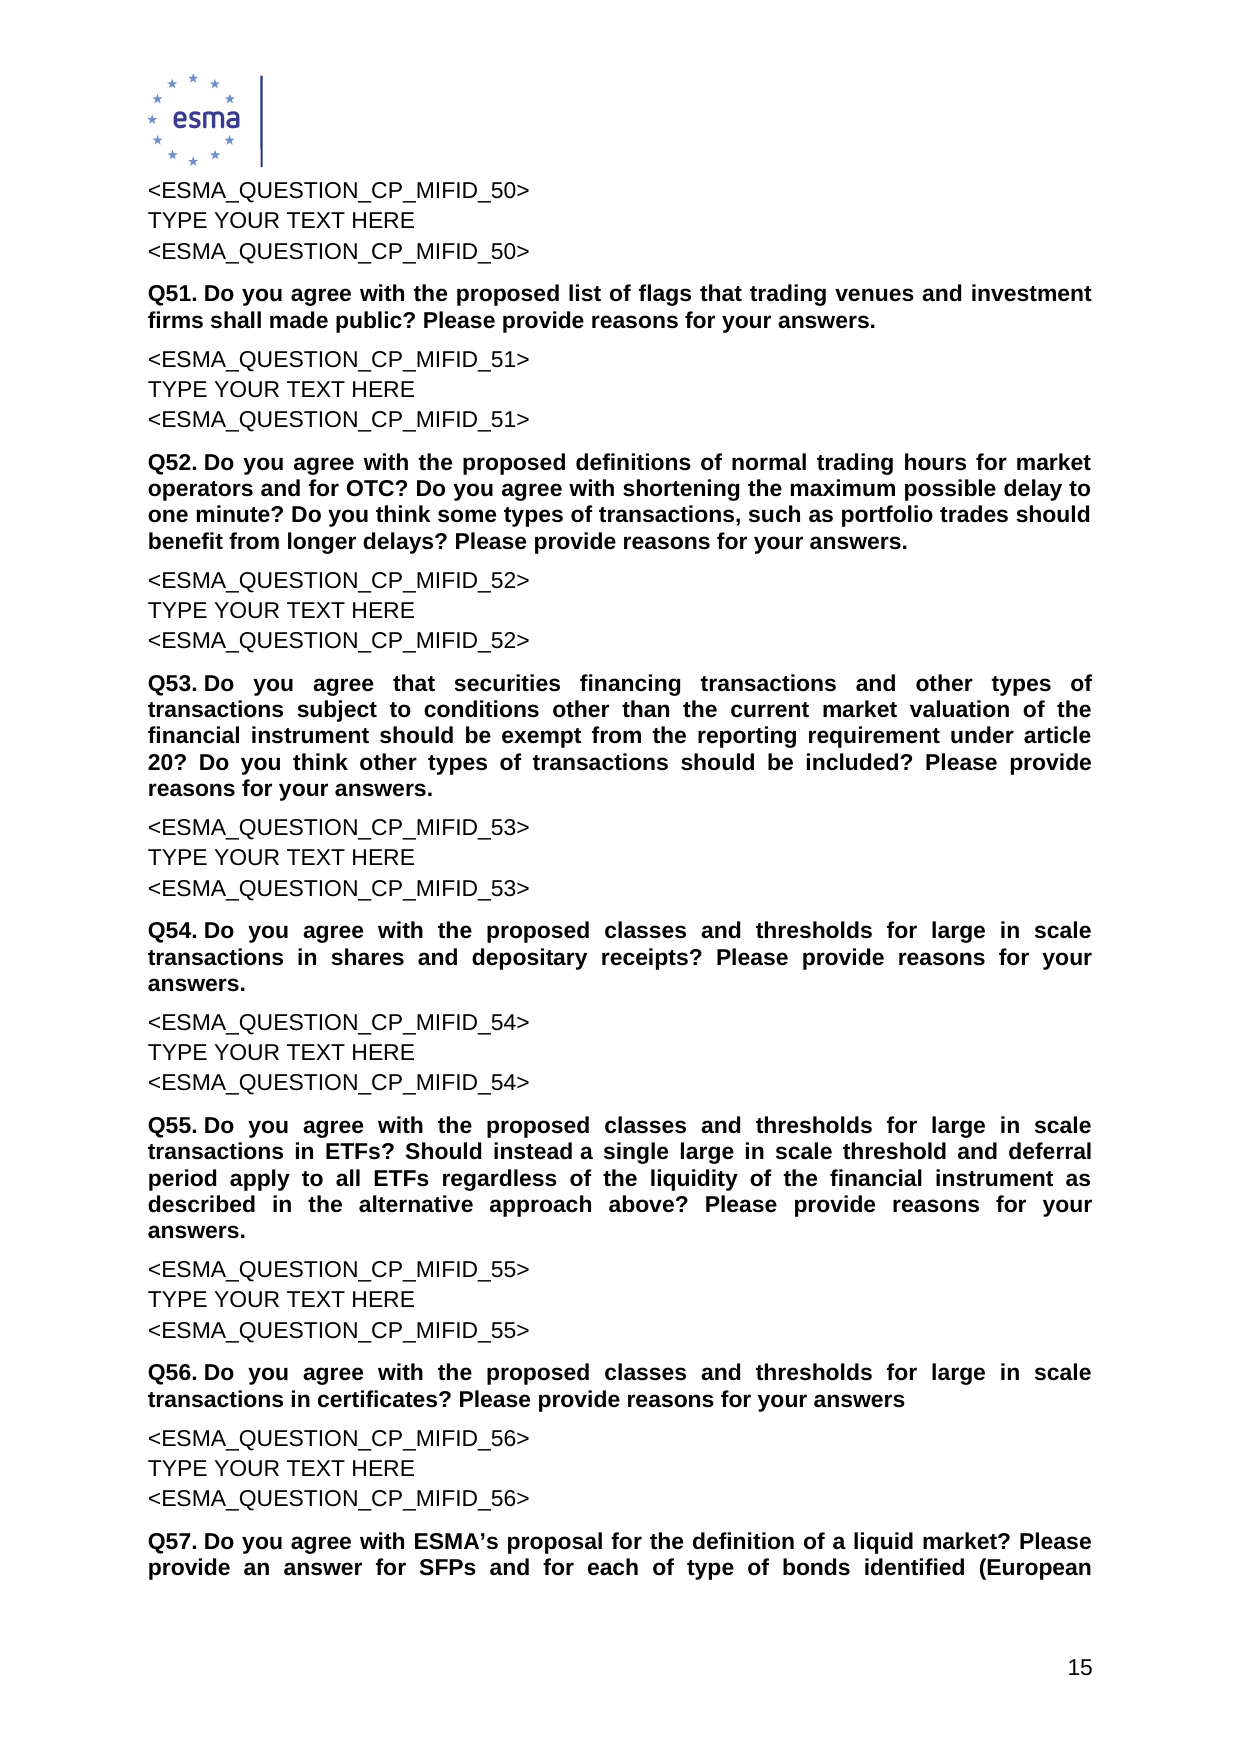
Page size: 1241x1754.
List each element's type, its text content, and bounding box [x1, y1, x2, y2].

text Do you agree with the proposed definitions of normal trading hours for market operators and for OTC? Do you agree with shortening the maximum possible delay to one minute? Do you think some types of transactions, such as portfolio trades should benefit from longer delays? Please provide reasons for your answers. [148, 449, 1093, 554]
text <ESMA_QUESTION_CP_MIFID_53> [148, 814, 1093, 840]
text <ESMA_QUESTION_CP_MIFID_50> [148, 238, 1093, 264]
text <ESMA_QUESTION_CP_MIFID_55> [148, 1256, 1093, 1282]
text Do you agree that securities financing transactions and other types of transactions subject to conditions other than the current market valuation of the financial instrument should be exempt from the reporting requirement under article 20? Do you think other types of transactions should be included? Please provide reasons for your answers. [148, 670, 1093, 802]
text TYPE YOUR TEXT HERE [148, 1039, 1093, 1065]
text TYPE YOUR TEXT HERE [148, 1455, 1093, 1481]
text <ESMA_QUESTION_CP_MIFID_55> [148, 1317, 1093, 1343]
text TYPE YOUR TEXT HERE [148, 376, 1093, 402]
text <ESMA_QUESTION_CP_MIFID_54> [148, 1069, 1093, 1096]
text <ESMA_QUESTION_CP_MIFID_53> [148, 874, 1093, 901]
text <ESMA_QUESTION_CP_MIFID_51> [148, 406, 1093, 432]
text <ESMA_QUESTION_CP_MIFID_56> [148, 1424, 1093, 1451]
text Do you agree with the proposed classes and thresholds for large in scale transactions in shares and depositary receipts? Please provide reasons for your answers. [148, 917, 1093, 996]
text TYPE YOUR TEXT HERE [148, 844, 1093, 871]
text <ESMA_QUESTION_CP_MIFID_51> [148, 346, 1093, 372]
text Do you agree with the proposed classes and thresholds for large in scale transactions in ETFs? Should instead a single large in scale threshold and deferral period apply to all ETFs regardless of the liquidity of the financial instrument as described in the alternative approach above? Please provide reasons for your answers. [148, 1112, 1093, 1244]
text Do you agree with the proposed list of flags that trading venues and investment firms shall made public? Please provide reasons for your answers. [148, 280, 1093, 333]
text TYPE YOUR TEXT HERE [148, 1286, 1093, 1313]
text TYPE YOUR TEXT HERE [148, 597, 1093, 623]
text <ESMA_QUESTION_CP_MIFID_54> [148, 1009, 1093, 1035]
text <ESMA_QUESTION_CP_MIFID_52> [148, 567, 1093, 593]
text <ESMA_QUESTION_CP_MIFID_56> [148, 1485, 1093, 1511]
picture [147, 73, 240, 166]
text TYPE YOUR TEXT HERE [148, 207, 1093, 234]
text <ESMA_QUESTION_CP_MIFID_52> [148, 627, 1093, 653]
text <ESMA_QUESTION_CP_MIFID_50> [148, 177, 1093, 204]
text Do you agree with the proposed classes and thresholds for large in scale transactions in certificates? Please provide reasons for your answers [148, 1359, 1093, 1412]
